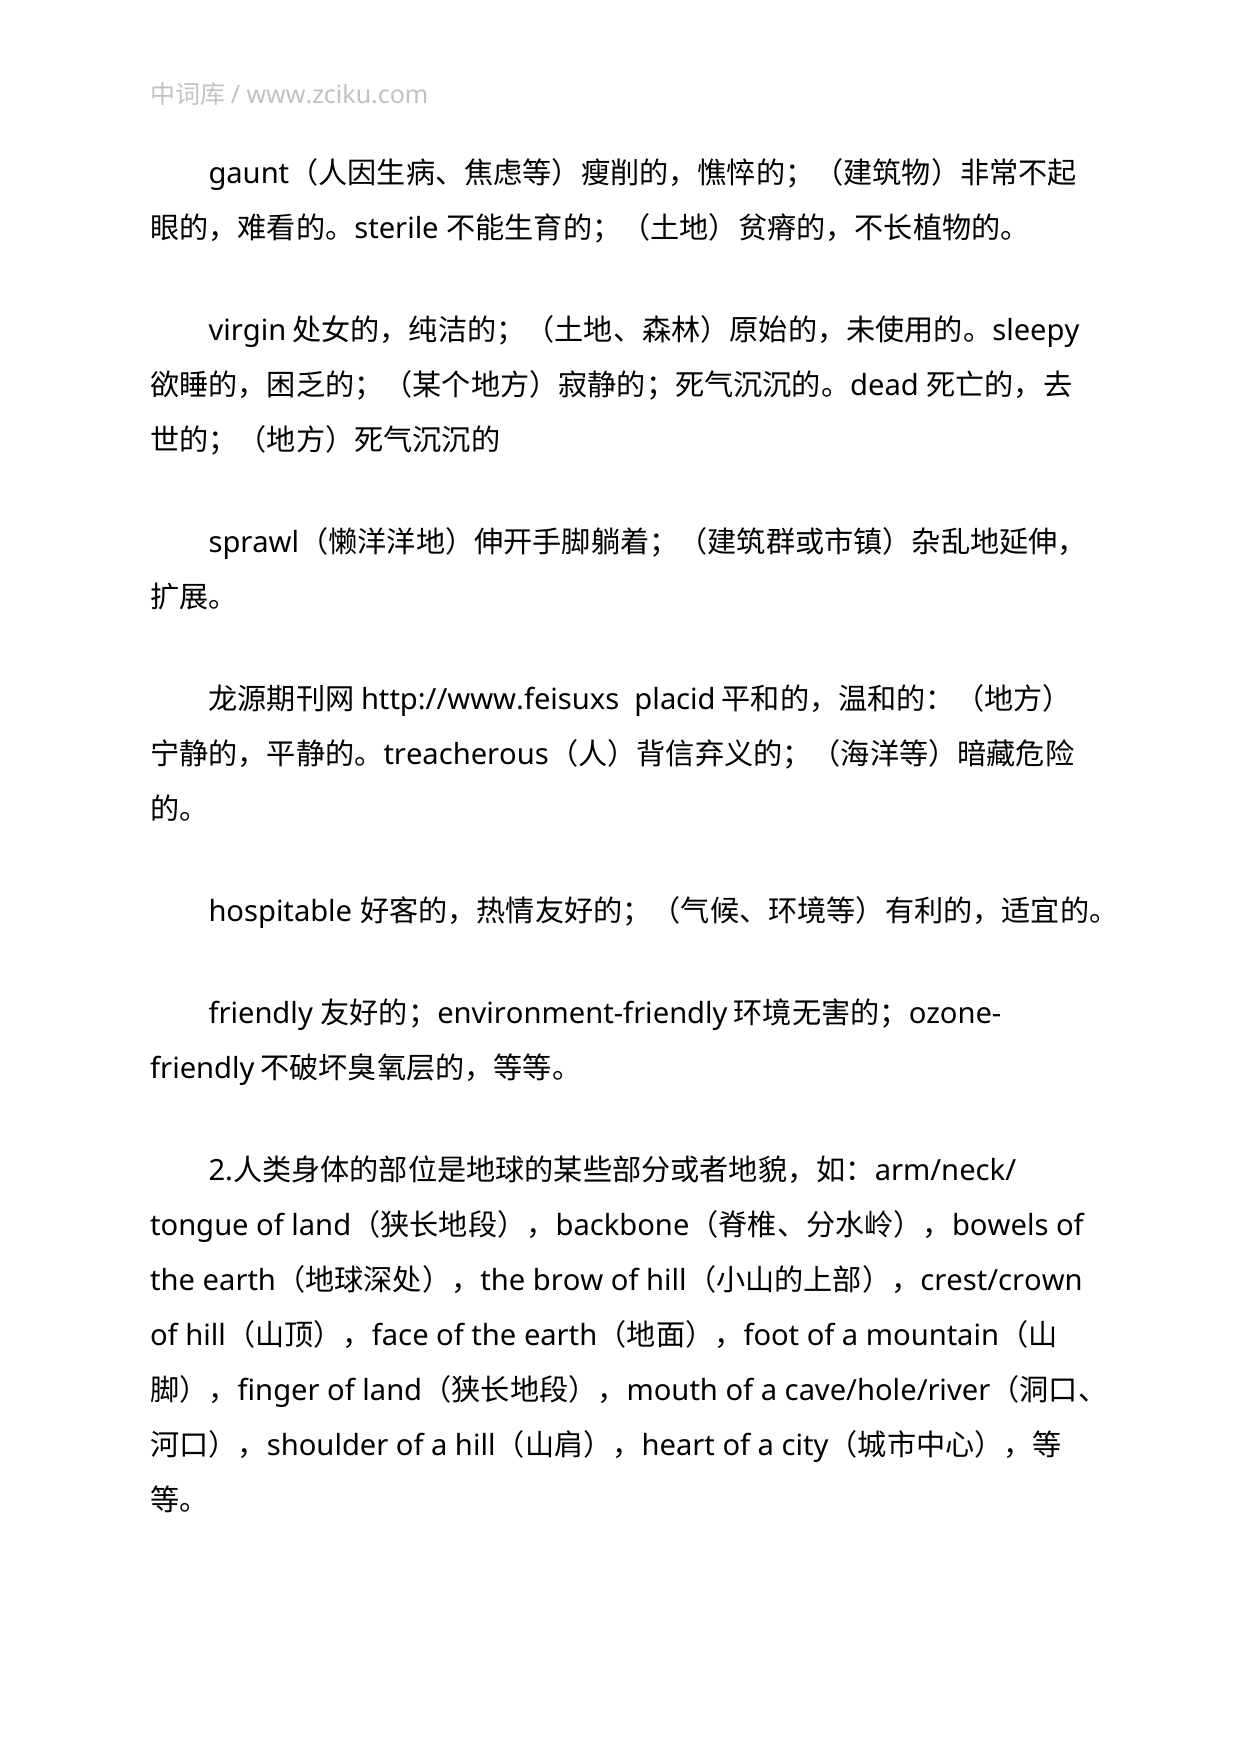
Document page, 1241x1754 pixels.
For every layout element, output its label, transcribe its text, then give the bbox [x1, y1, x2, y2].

text hospitable 好客的，热情友好的；（气候、环境等）有利的，适宜的。 [150, 887, 1090, 930]
text 2.人类身体的部位是地球的某些部分或者地貌，如：arm/neck/tongue of land（狭长地段），backbone（脊椎、分水岭），bowels of the earth（地球深处），the brow of hill（小山的上部），crest/crown of hill（山顶），face of the earth（地面），foot of a mountain（山脚），finger of land（狭长地段），mouth of a cave/hole/river（洞口、河口），shoulder of a hill（山肩），heart of a city（城市中心），等等。 [150, 1146, 1090, 1518]
text virgin处女的，纯洁的；（土地、森林）原始的，未使用的。sleepy欲睡的，困乏的；（某个地方）寂静的；死气沉沉的。dead 死亡的，去世的；（地方）死气沉沉的 [150, 307, 1090, 459]
text friendly 友好的；environment-friendly环境无害的；ozone-friendly不破坏臭氧层的，等等。 [150, 989, 1090, 1087]
text 龙源期刊网 http://www.feisuxs placid平和的，温和的：（地方）宁静的，平静的。treacherous（人）背信弃义的；（海洋等）暗藏危险的。 [150, 676, 1090, 828]
text sprawl（懒洋洋地）伸开手脚躺着；（建筑群或市镇）杂乱地延伸，扩展。 [150, 519, 1090, 616]
text gaunt（人因生病、焦虑等）瘦削的，憔悴的；（建筑物）非常不起眼的，难看的。sterile 不能生育的；（土地）贫瘠的，不长植物的。 [150, 150, 1090, 247]
